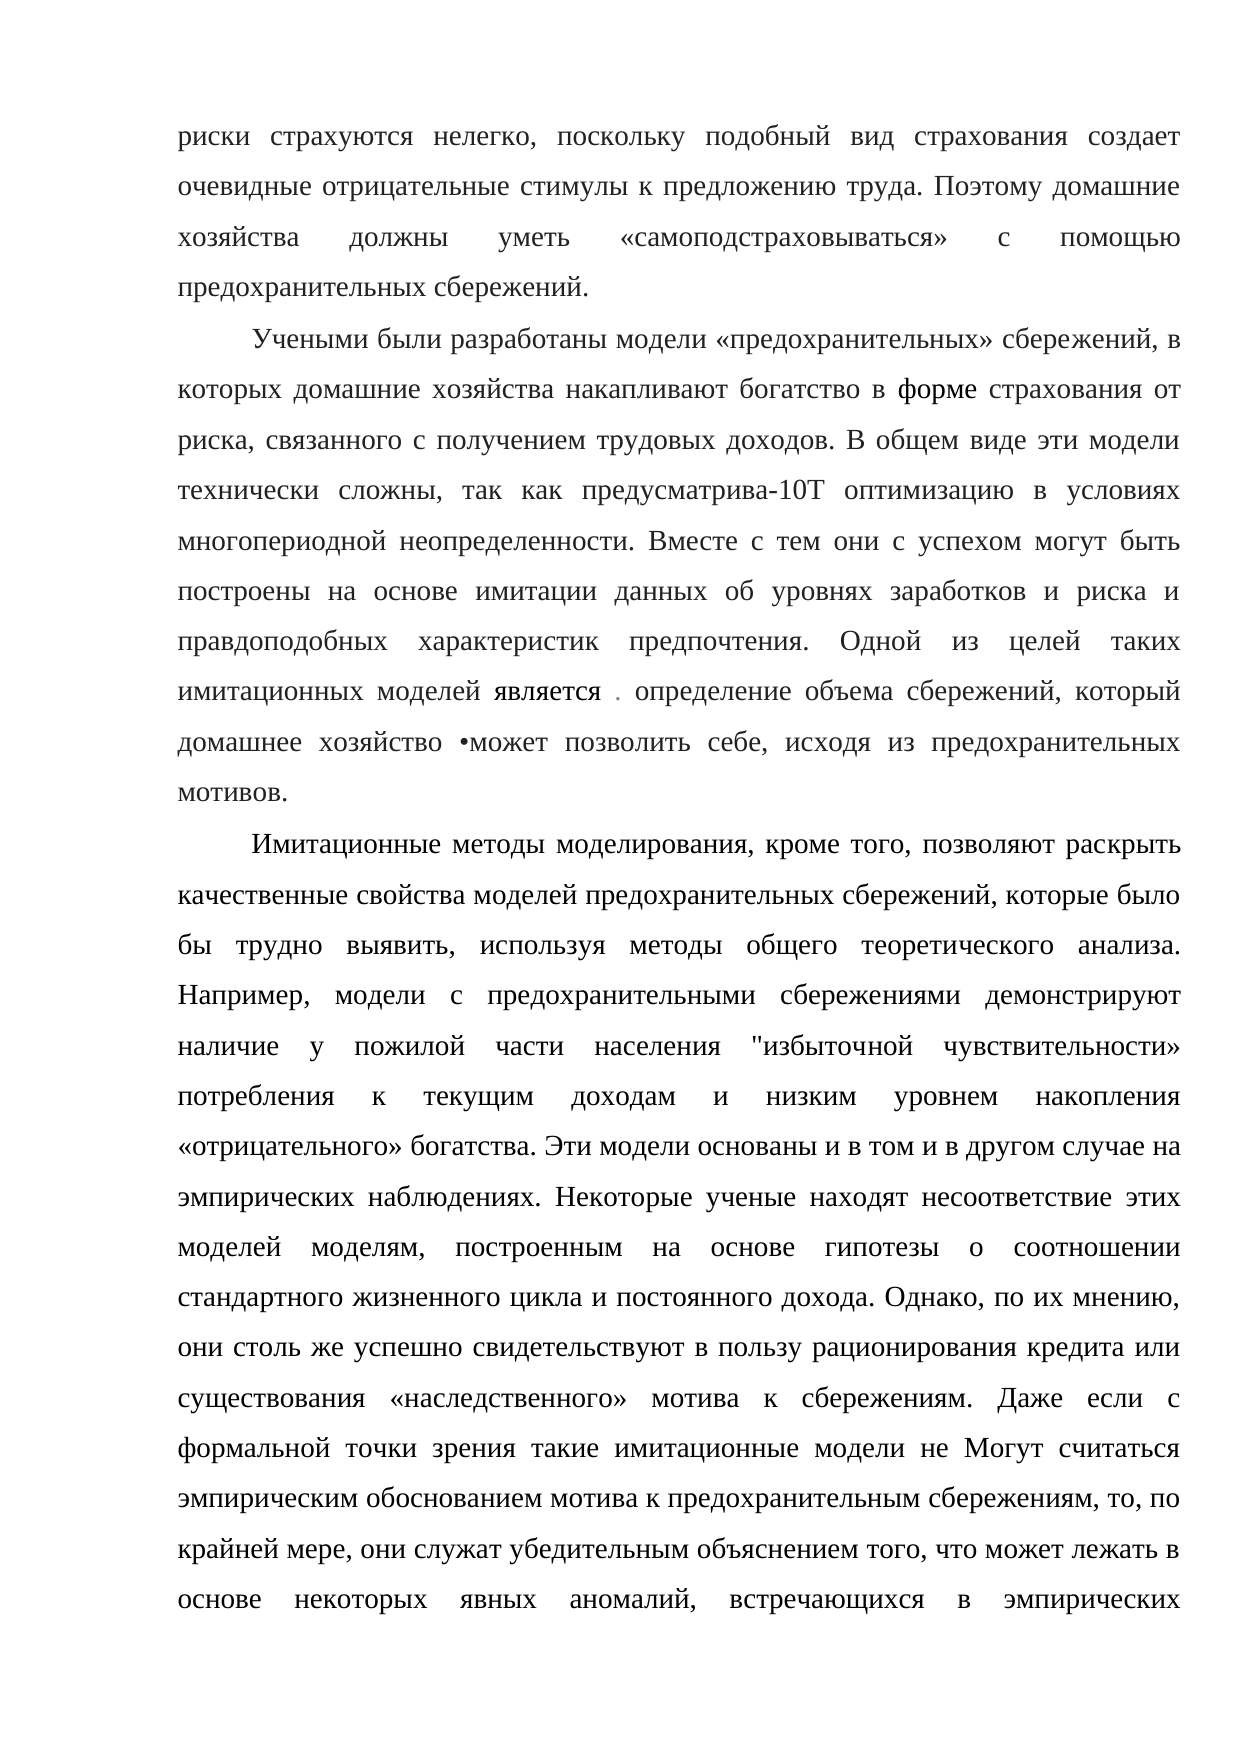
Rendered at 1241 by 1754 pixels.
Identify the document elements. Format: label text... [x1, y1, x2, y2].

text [177, 826, 1181, 1615]
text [177, 118, 1181, 303]
text Учеными были разработаны модели «предохранительных» сбережений, в которых домашние хозяйства накапливают богатство в форме страхования от риска, связанного с получением трудовых доходов. В общем виде эти модели технически сложны, так как предусматрива-10Т оптимизацию в условиях многопериодной неопределенности. Вместе с тем они с успехом могут быть построены на основе имитации данных об уровнях заработков и риска и правдоподобных характеристик предпочтения. Одной из целей таких имитационных моделей является . определение объема сбережений, который домашнее хозяйство •может позволить себе, исходя из предохранительных мотивов. [177, 321, 1181, 808]
